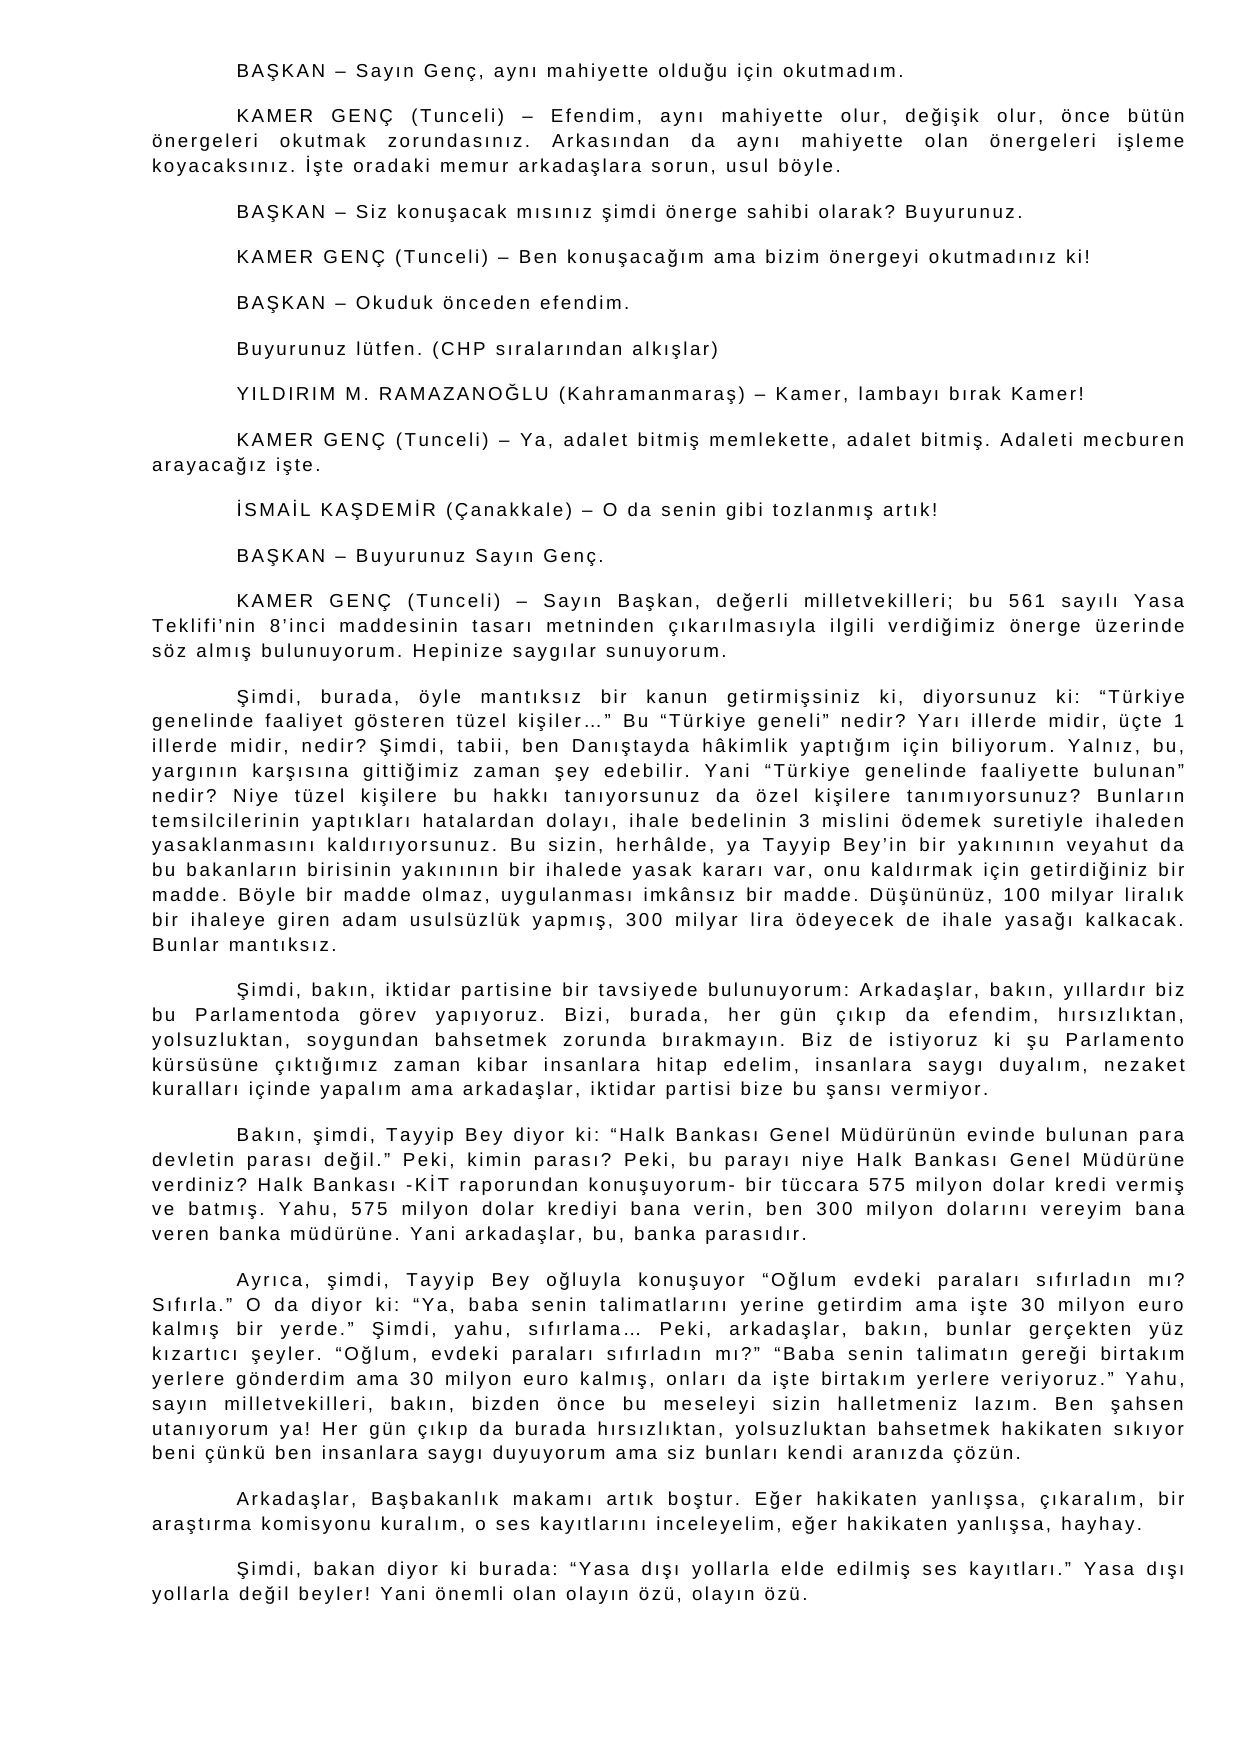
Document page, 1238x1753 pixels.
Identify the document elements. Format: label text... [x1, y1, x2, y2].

text KAMER GENÇ (Tunceli) – Ya, adalet bitmiş memlekette, adalet bitmiş. Adaleti mecburen arayacağız işte. [152, 429, 1186, 475]
text KAMER GENÇ (Tunceli) – Efendim, aynı mahiyette olur, değişik olur, önce bütün önergeleri okutmak zorundasınız. Arkasından da aynı mahiyette olan önergeleri işleme koyacaksınız. İşte oradaki memur arkadaşlara sorun, usul böyle. [152, 105, 1186, 176]
text BAŞKAN – Siz konuşacak mısınız şimdi önerge sahibi olarak? Buyurunuz. [152, 201, 1186, 222]
text BAŞKAN – Sayın Genç, aynı mahiyette olduğu için okutmadım. [152, 60, 1186, 81]
text Arkadaşlar, Başbakanlık makamı artık boştur. Eğer hakikaten yanlışsa, çıkaralım, bir araştırma komisyonu kuralım, o ses kayıtlarını inceleyelim, eğer hakikaten yanlışsa, hayhay. [152, 1488, 1186, 1534]
text BAŞKAN – Okuduk önceden efendim. [152, 292, 1186, 313]
text YILDIRIM M. RAMAZANOĞLU (Kahramanmaraş) – Kamer, lambayı bırak Kamer! [152, 383, 1186, 404]
text KAMER GENÇ (Tunceli) – Sayın Başkan, değerli milletvekilleri; bu 561 sayılı Yasa Teklifi’nin 8’inci maddesinin tasarı metninden çıkarılmasıyla ilgili verdiğimiz önerge üzerinde söz almış bulunuyorum. Hepinize saygılar sunuyorum. [152, 590, 1186, 661]
text Ayrıca, şimdi, Tayyip Bey oğluyla konuşuyor “Oğlum evdeki paraları sıfırladın mı? Sıfırla.” O da diyor ki: “Ya, baba senin talimatlarını yerine getirdim ama işte 30 milyon euro kalmış bir yerde.” Şimdi, yahu, sıfırlama… Peki, arkadaşlar, bakın, bunlar gerçekten yüz kızartıcı şeyler. “Oğlum, evdeki paraları sıfırladın mı?” “Baba senin talimatın gereği birtakım yerlere gönderdim ama 30 milyon euro kalmış, onları da işte birtakım yerlere veriyoruz.” Yahu, sayın milletvekilleri, bakın, bizden önce bu meseleyi sizin halletmeniz lazım. Ben şahsen utanıyorum ya! Her gün çıkıp da burada hırsızlıktan, yolsuzluktan bahsetmek hakikaten sıkıyor beni çünkü ben insanlara saygı duyuyorum ama siz bunları kendi aranızda çözün. [152, 1269, 1186, 1464]
text Şimdi, burada, öyle mantıksız bir kanun getirmişsiniz ki, diyorsunuz ki: “Türkiye genelinde faaliyet gösteren tüzel kişiler…” Bu “Türkiye geneli” nedir? Yarı illerde midir, üçte 1 illerde midir, nedir? Şimdi, tabii, ben Danıştayda hâkimlik yaptığım için biliyorum. Yalnız, bu, yargının karşısına gittiğimiz zaman şey edebilir. Yani “Türkiye genelinde faaliyette bulunan” nedir? Niye tüzel kişilere bu hakkı tanıyorsunuz da özel kişilere tanımıyorsunuz? Bunların temsilcilerinin yaptıkları hatalardan dolayı, ihale bedelinin 3 mislini ödemek suretiyle ihaleden yasaklanmasını kaldırıyorsunuz. Bu sizin, herhâlde, ya Tayyip Bey’in bir yakınının veyahut da bu bakanların birisinin yakınının bir ihalede yasak kararı var, onu kaldırmak için getirdiğiniz bir madde. Böyle bir madde olmaz, uygulanması imkânsız bir madde. Düşününüz, 100 milyar liralık bir ihaleye giren adam usulsüzlük yapmış, 300 milyar lira ödeyecek de ihale yasağı kalkacak. Bunlar mantıksız. [152, 686, 1186, 955]
text Bakın, şimdi, Tayyip Bey diyor ki: “Halk Bankası Genel Müdürünün evinde bulunan para devletin parası değil.” Peki, kimin parası? Peki, bu parayı niye Halk Bankası Genel Müdürüne verdiniz? Halk Bankası -KİT raporundan konuşuyorum- bir tüccara 575 milyon dolar kredi vermiş ve batmış. Yahu, 575 milyon dolar krediyi bana verin, ben 300 milyon dolarını vereyim bana veren banka müdürüne. Yani arkadaşlar, bu, banka parasıdır. [152, 1124, 1186, 1244]
text BAŞKAN – Buyurunuz Sayın Genç. [152, 545, 1186, 566]
text İSMAİL KAŞDEMİR (Çanakkale) – O da senin gibi tozlanmış artık! [152, 499, 1186, 521]
text KAMER GENÇ (Tunceli) – Ben konuşacağım ama bizim önergeyi okutmadınız ki! [152, 246, 1186, 268]
text Buyurunuz lütfen. (CHP sıralarından alkışlar) [152, 337, 1186, 359]
text Şimdi, bakın, iktidar partisine bir tavsiyede bulunuyorum: Arkadaşlar, bakın, yıllardır biz bu Parlamentoda görev yapıyoruz. Bizi, burada, her gün çıkıp da efendim, hırsızlıktan, yolsuzluktan, soygundan bahsetmek zorunda bırakmayın. Biz de istiyoruz ki şu Parlamento kürsüsüne çıktığımız zaman kibar insanlara hitap edelim, insanlara saygı duyalım, nezaket kuralları içinde yapalım ama arkadaşlar, iktidar partisi bize bu şansı vermiyor. [152, 979, 1186, 1100]
text Şimdi, bakan diyor ki burada: “Yasa dışı yollarla elde edilmiş ses kayıtları.” Yasa dışı yollarla değil beyler! Yani önemli olan olayın özü, olayın özü. [152, 1558, 1186, 1604]
